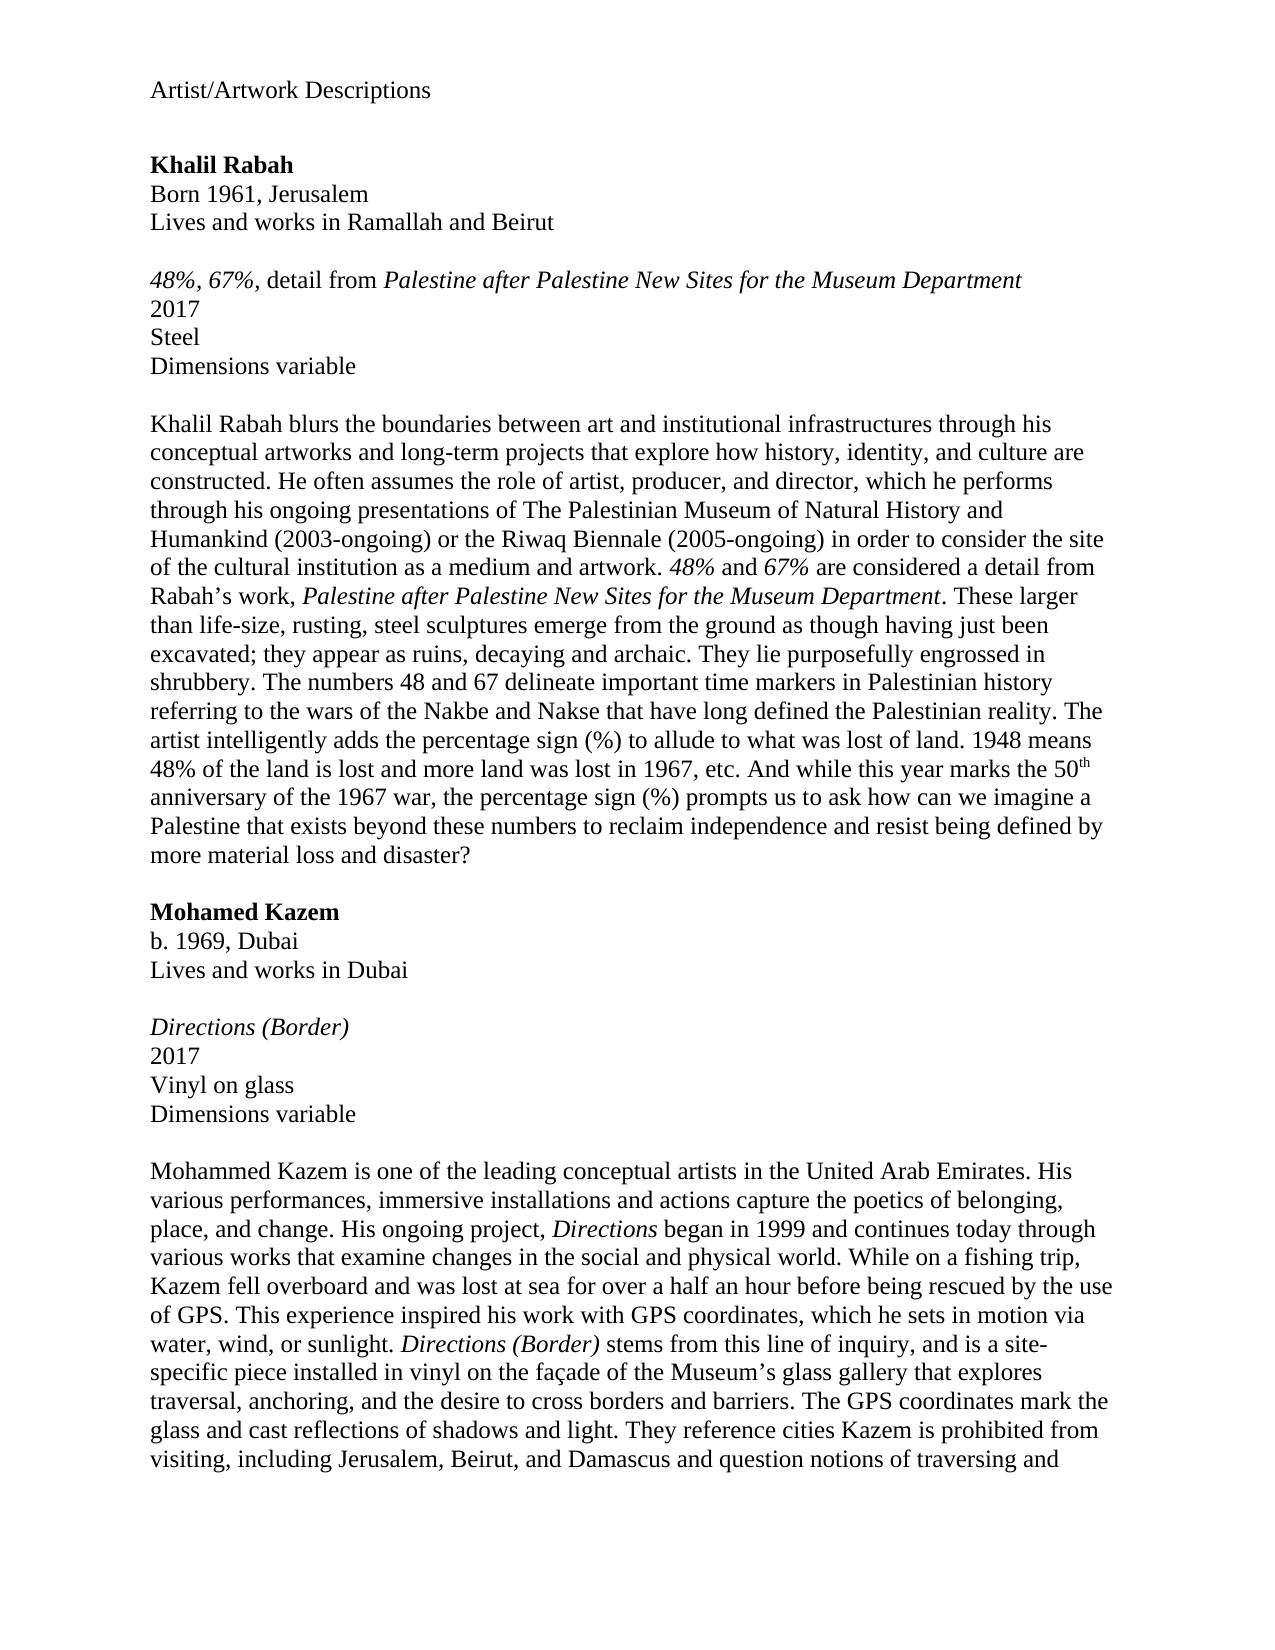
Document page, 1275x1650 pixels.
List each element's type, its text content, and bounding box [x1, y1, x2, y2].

text Dimensions variable [150, 1099, 1125, 1127]
text Khalil Rabah [150, 150, 1125, 179]
text Dimensions variable [150, 351, 1125, 380]
text Mohamed Kazem [150, 897, 1125, 926]
text Directions (Border) [150, 1012, 1125, 1041]
text Steel [150, 322, 1125, 351]
text Born 1961, Jerusalem [150, 179, 1125, 207]
text Vinyl on glass [150, 1070, 1125, 1099]
text b. 1969, Dubai [150, 926, 1125, 955]
text 2017 [150, 1041, 1125, 1070]
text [150, 1156, 1125, 1472]
text Lives and works in Ramallah and Beirut [150, 207, 1125, 236]
text Khalil Rabah blurs the boundaries between art and institutional infrastructures through his conceptual artworks and long-term projects that explore how history, identity, and culture are constructed. He often assumes the role of artist, producer, and director, which he performs through his ongoing presentations of The Palestinian Museum of Natural History and Humankind (2003-ongoing) or the Riwaq Biennale (2005-ongoing) in order to consider the site of the cultural institution as a medium and artwork. 48% and 67% are considered a detail from Rabah’s work, Palestine after Palestine New Sites for the Museum Department. These larger than life-size, rusting, steel sculptures emerge from the ground as though having just been excavated; they appear as ruins, decaying and archaic. They lie purposefully engrossed in shrubbery. The numbers 48 and 67 delineate important time markers in Palestinian history referring to the wars of the Nakbe and Nakse that have long defined the Palestinian reality. The artist intelligently adds the percentage sign (%) to allude to what was lost of land. 1948 means 48% of the land is lost and more land was lost in 1967, etc. And while this year marks the 50th anniversary of the 1967 war, the percentage sign (%) prompts us to ask how can we imagine a Palestine that exists beyond these numbers to reclaim independence and resist being defined by more material loss and disaster? [150, 409, 1125, 869]
text Lives and works in Dubai [150, 955, 1125, 984]
text 2017 [150, 294, 1125, 322]
text 48%, 67%, detail from Palestine after Palestine New Sites for the Museum Department [150, 265, 1125, 294]
